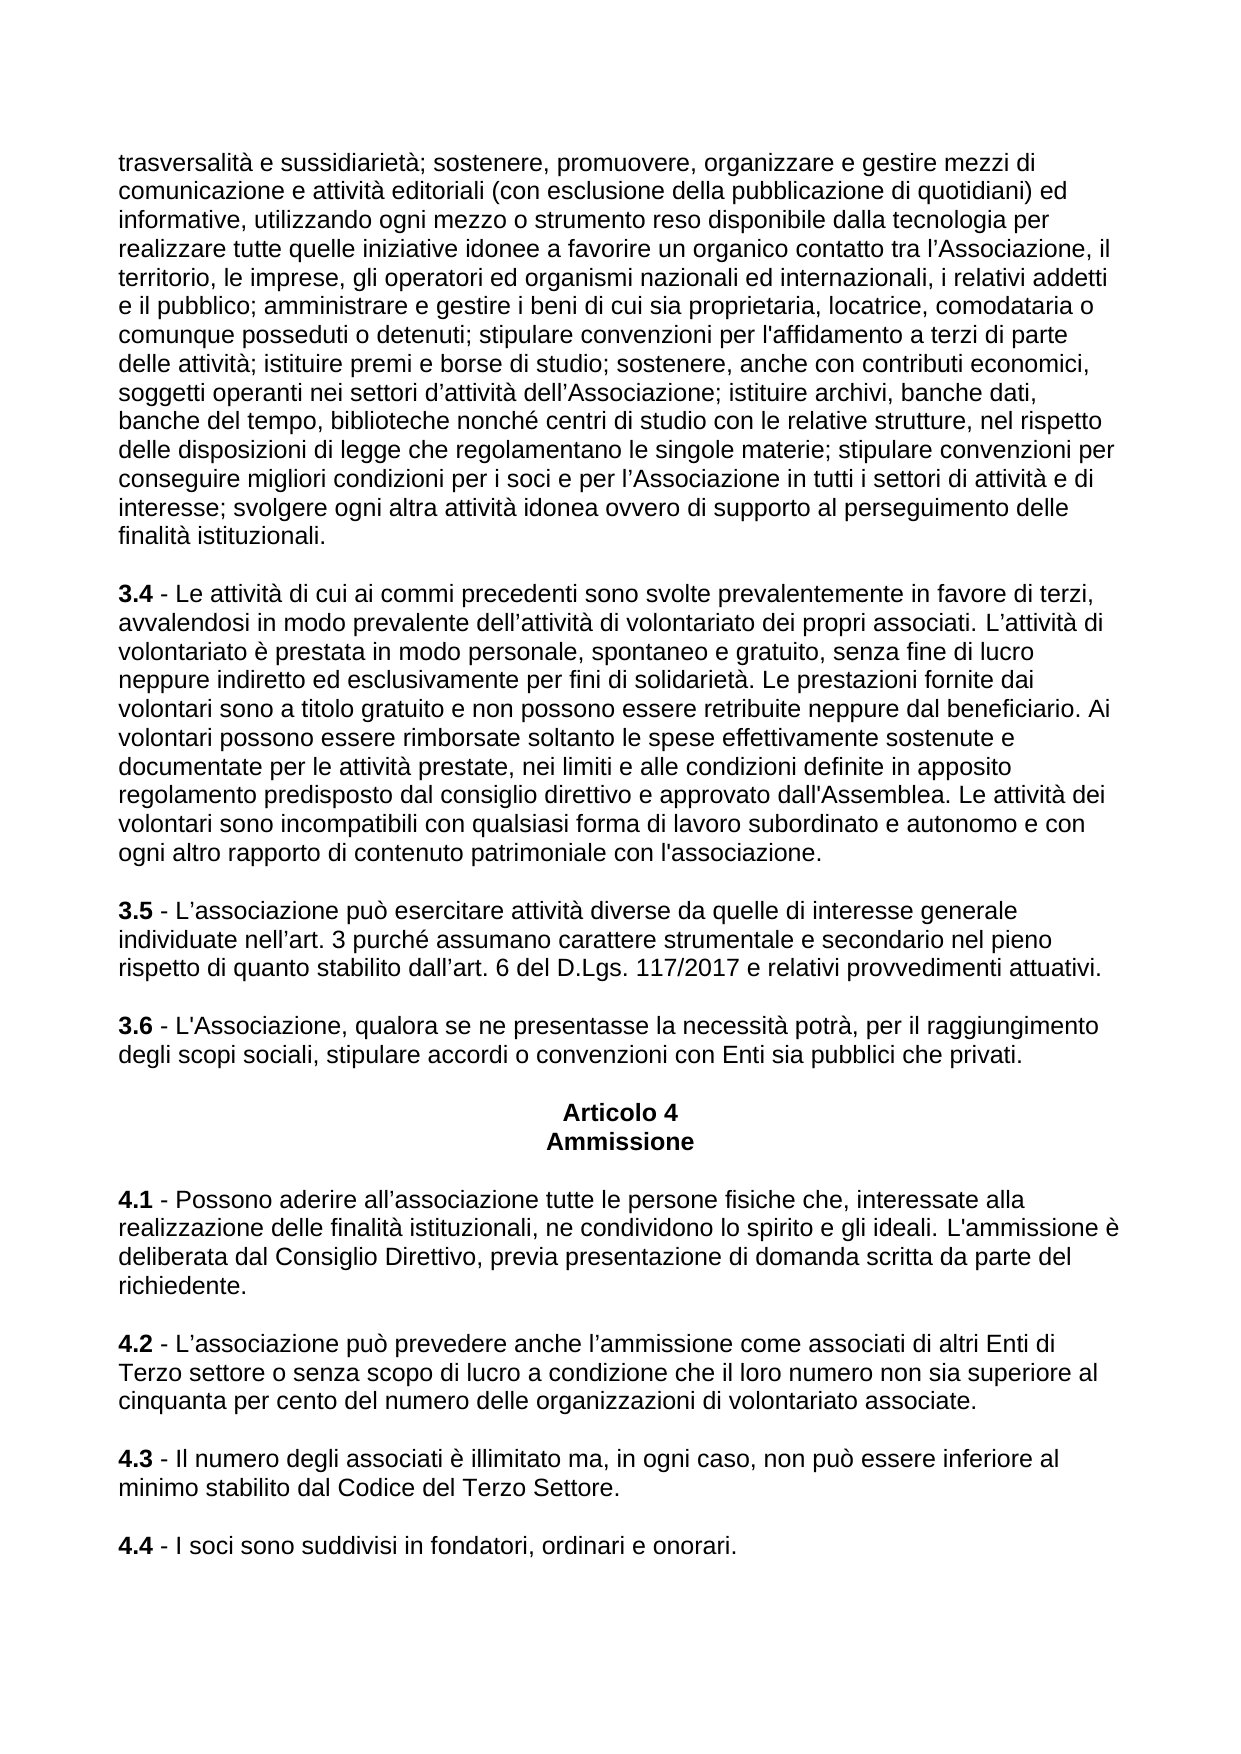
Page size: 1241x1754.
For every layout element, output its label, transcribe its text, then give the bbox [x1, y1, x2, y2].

text 4.1 - Possono aderire all’associazione tutte le persone fisiche che, interessate alla realizzazione delle finalità istituzionali, ne condividono lo spirito e gli ideali. L'ammissione è deliberata dal Consiglio Direttivo, previa presentazione di domanda scritta da parte del richiedente. [118, 1185, 1122, 1300]
text 4.4 - I soci sono suddivisi in fondatori, ordinari e onorari. [118, 1531, 1122, 1560]
text 4.3 - Il numero degli associati è illimitato ma, in ogni caso, non può essere inferiore al minimo stabilito dal Codice del Terzo Settore. [118, 1444, 1122, 1502]
text 4.2 - L’associazione può prevedere anche l’ammissione come associati di altri Enti di Terzo settore o senza scopo di lucro a condizione che il loro numero non sia superiore al cinquanta per cento del numero delle organizzazioni di volontariato associate. [118, 1329, 1122, 1415]
text Articolo 4 [118, 1098, 1122, 1127]
text Ammissione [118, 1127, 1122, 1156]
text 3.5 - L’associazione può esercitare attività diverse da quelle di interesse generale individuate nell’art. 3 purché assumano carattere strumentale e secondario nel pieno rispetto di quanto stabilito dall’art. 6 del D.Lgs. 117/2017 e relativi provvedimenti attuativi. [118, 896, 1122, 982]
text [118, 148, 1122, 550]
text 3.6 - L'Associazione, qualora se ne presentasse la necessità potrà, per il raggiungimento degli scopi sociali, stipulare accordi o convenzioni con Enti sia pubblici che privati. [118, 1011, 1122, 1069]
text 3.4 - Le attività di cui ai commi precedenti sono svolte prevalentemente in favore di terzi, avvalendosi in modo prevalente dell’attività di volontariato dei propri associati. L’attività di volontariato è prestata in modo personale, spontaneo e gratuito, senza fine di lucro neppure indiretto ed esclusivamente per fini di solidarietà. Le prestazioni fornite dai volontari sono a titolo gratuito e non possono essere retribuite neppure dal beneficiario. Ai volontari possono essere rimborsate soltanto le spese effettivamente sostenute e documentate per le attività prestate, nei limiti e alle condizioni definite in apposito regolamento predisposto dal consiglio direttivo e approvato dall'Assemblea. Le attività dei volontari sono incompatibili con qualsiasi forma di lavoro subordinato e autonomo e con ogni altro rapporto di contenuto patrimoniale con l'associazione. [118, 579, 1122, 867]
